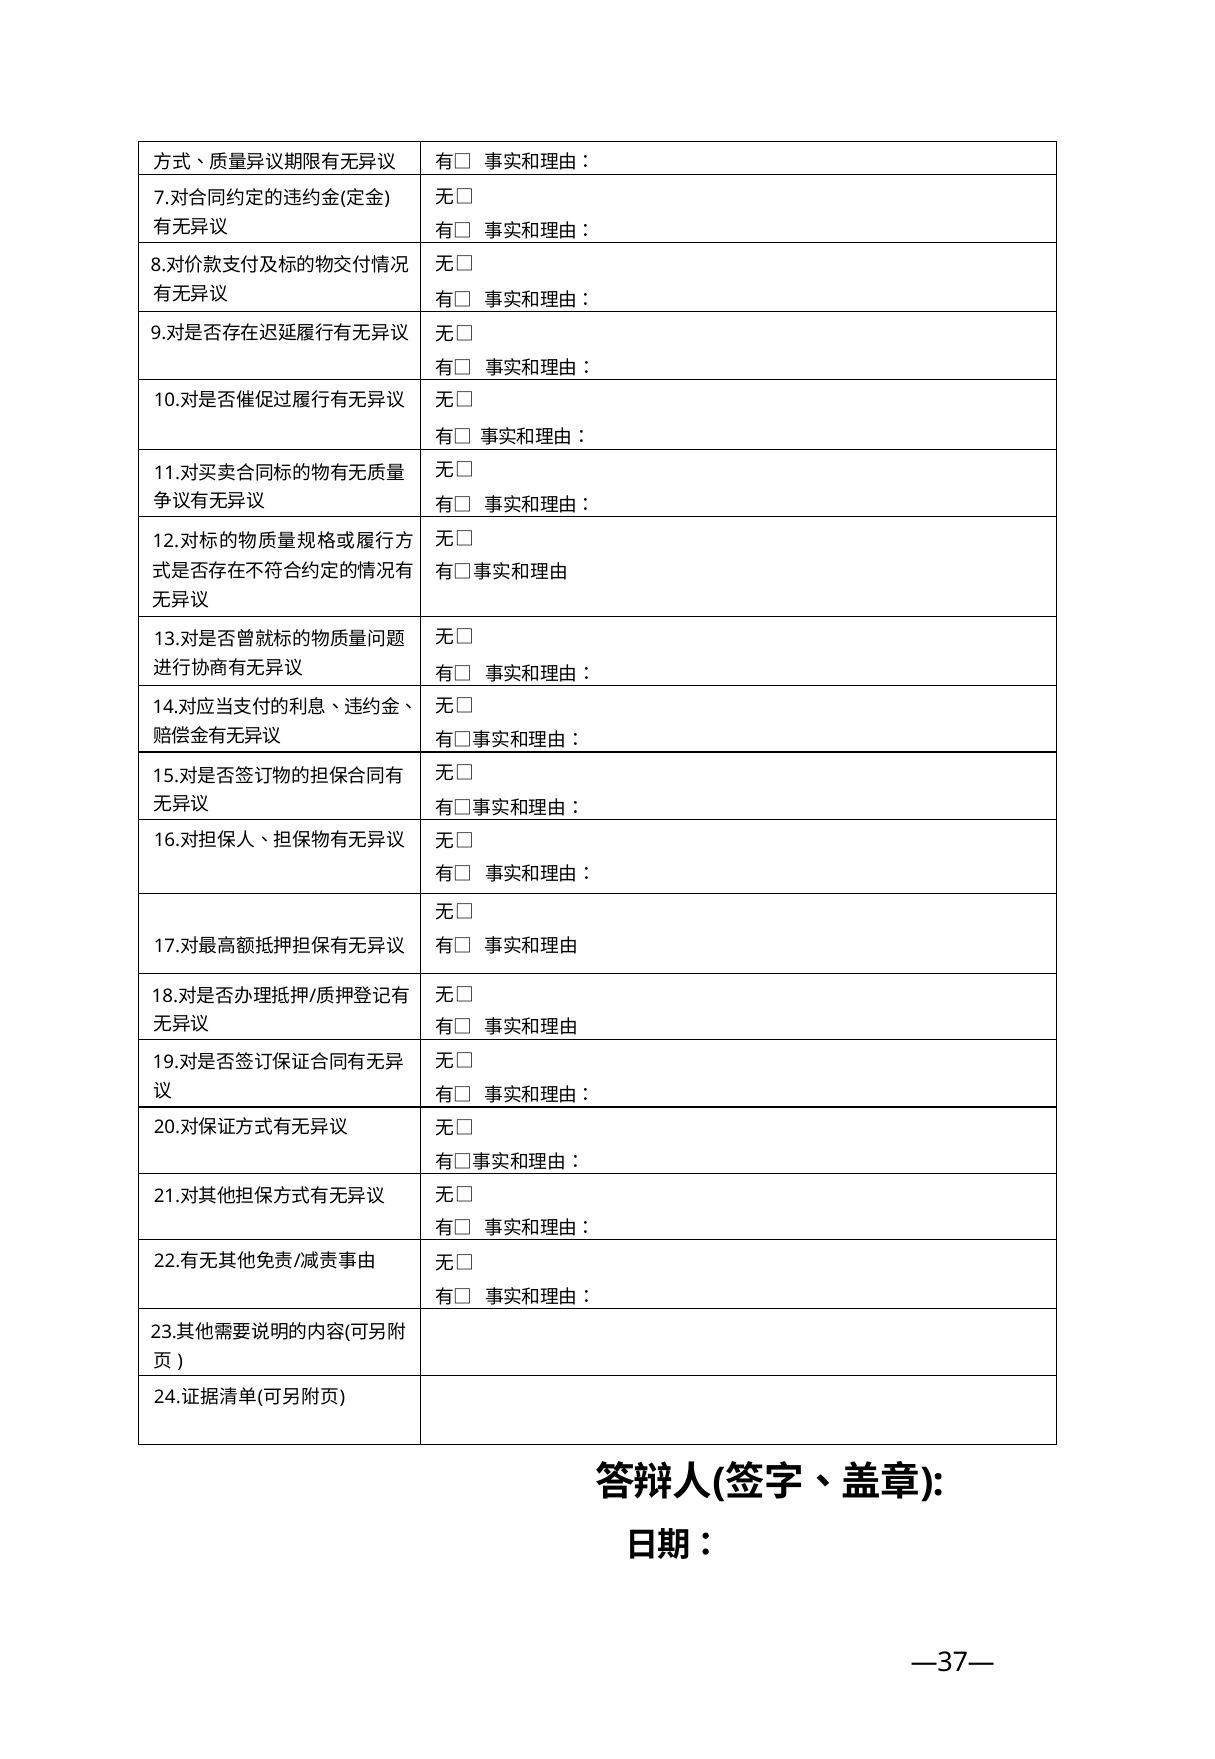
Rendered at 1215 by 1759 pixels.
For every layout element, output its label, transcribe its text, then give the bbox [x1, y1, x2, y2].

table_cell 无□ 有□ 事实和理由 [421, 894, 1056, 973]
table_header 有□ 事实和理由： [421, 142, 1056, 174]
table_cell 22.有无其他免责/减责事由 [139, 1240, 420, 1308]
table_cell 无□ 有□ 事实和理由 [421, 974, 1056, 1039]
table_cell 10.对是否催促过履行有无异议 [139, 380, 420, 449]
table_cell 7.对合同约定的违约金(定金) 有无异议 [139, 175, 420, 242]
table_cell 12.对标的物质量规格或履行方 式是否存在不符合约定的情况有 无异议 [139, 517, 420, 616]
table_cell 23.其他需要说明的内容(可另附 页 ) [139, 1309, 420, 1375]
table_cell 14.对应当支付的利息、违约金、 赔偿金有无异议 [139, 686, 420, 751]
table_cell 无□ 有□ 事实和理由： [421, 450, 1056, 516]
table_cell 15.对是否签订物的担保合同有 无异议 [139, 753, 420, 819]
table_cell 20.对保证方式有无异议 [139, 1108, 420, 1173]
table_cell 18.对是否办理抵押/质押登记有 无异议 [139, 974, 420, 1039]
table_cell 8.对价款支付及标的物交付情况 有无异议 [139, 243, 420, 311]
table_cell 无□ 有□ 事实和理由： [421, 312, 1056, 379]
table_cell 无□ 有□ 事实和理由： [421, 175, 1056, 242]
table_cell 无□ 有□ 事实和理由： [421, 617, 1056, 685]
table_cell 无□ 有□ 事实和理由： [421, 1240, 1056, 1308]
text 答辩人(签字、盖章): [595, 1456, 1058, 1505]
table_header 方式、质量异议期限有无异议 [139, 142, 420, 174]
table_cell 无□ 有□ 事实和理由： [421, 380, 1056, 449]
table_cell 无□ 有□ 事实和理由： [421, 820, 1056, 893]
table_cell 无□ 有□事实和理由： [421, 753, 1056, 819]
table_cell 16.对担保人、担保物有无异议 [139, 820, 420, 893]
table_cell 无□ 有□ 事实和理由： [421, 1040, 1056, 1106]
text 日期： [625, 1524, 1058, 1564]
table_cell [421, 1309, 1056, 1375]
table_cell 17.对最高额抵押担保有无异议 [139, 894, 420, 973]
table_cell 19.对是否签订保证合同有无异 议 [139, 1040, 420, 1106]
table_cell 11.对买卖合同标的物有无质量 争议有无异议 [139, 450, 420, 516]
table_cell 无□ 有□ 事实和理由： [421, 1174, 1056, 1239]
text —37— [910, 1649, 1058, 1677]
table_cell 9.对是否存在迟延履行有无异议 [139, 312, 420, 379]
table_cell 无□ 有□事实和理由： [421, 686, 1056, 751]
table_cell 24.证据清单(可另附页) [139, 1376, 420, 1443]
table_cell 21.对其他担保方式有无异议 [139, 1174, 420, 1239]
table_cell 无□ 有□ 事实和理由： [421, 243, 1056, 311]
table_cell 无□ 有□事实和理由 [421, 517, 1056, 616]
table_cell [421, 1376, 1056, 1443]
table_cell 无□ 有□事实和理由： [421, 1108, 1056, 1173]
table_cell 13.对是否曾就标的物质量问题 进行协商有无异议 [139, 617, 420, 685]
